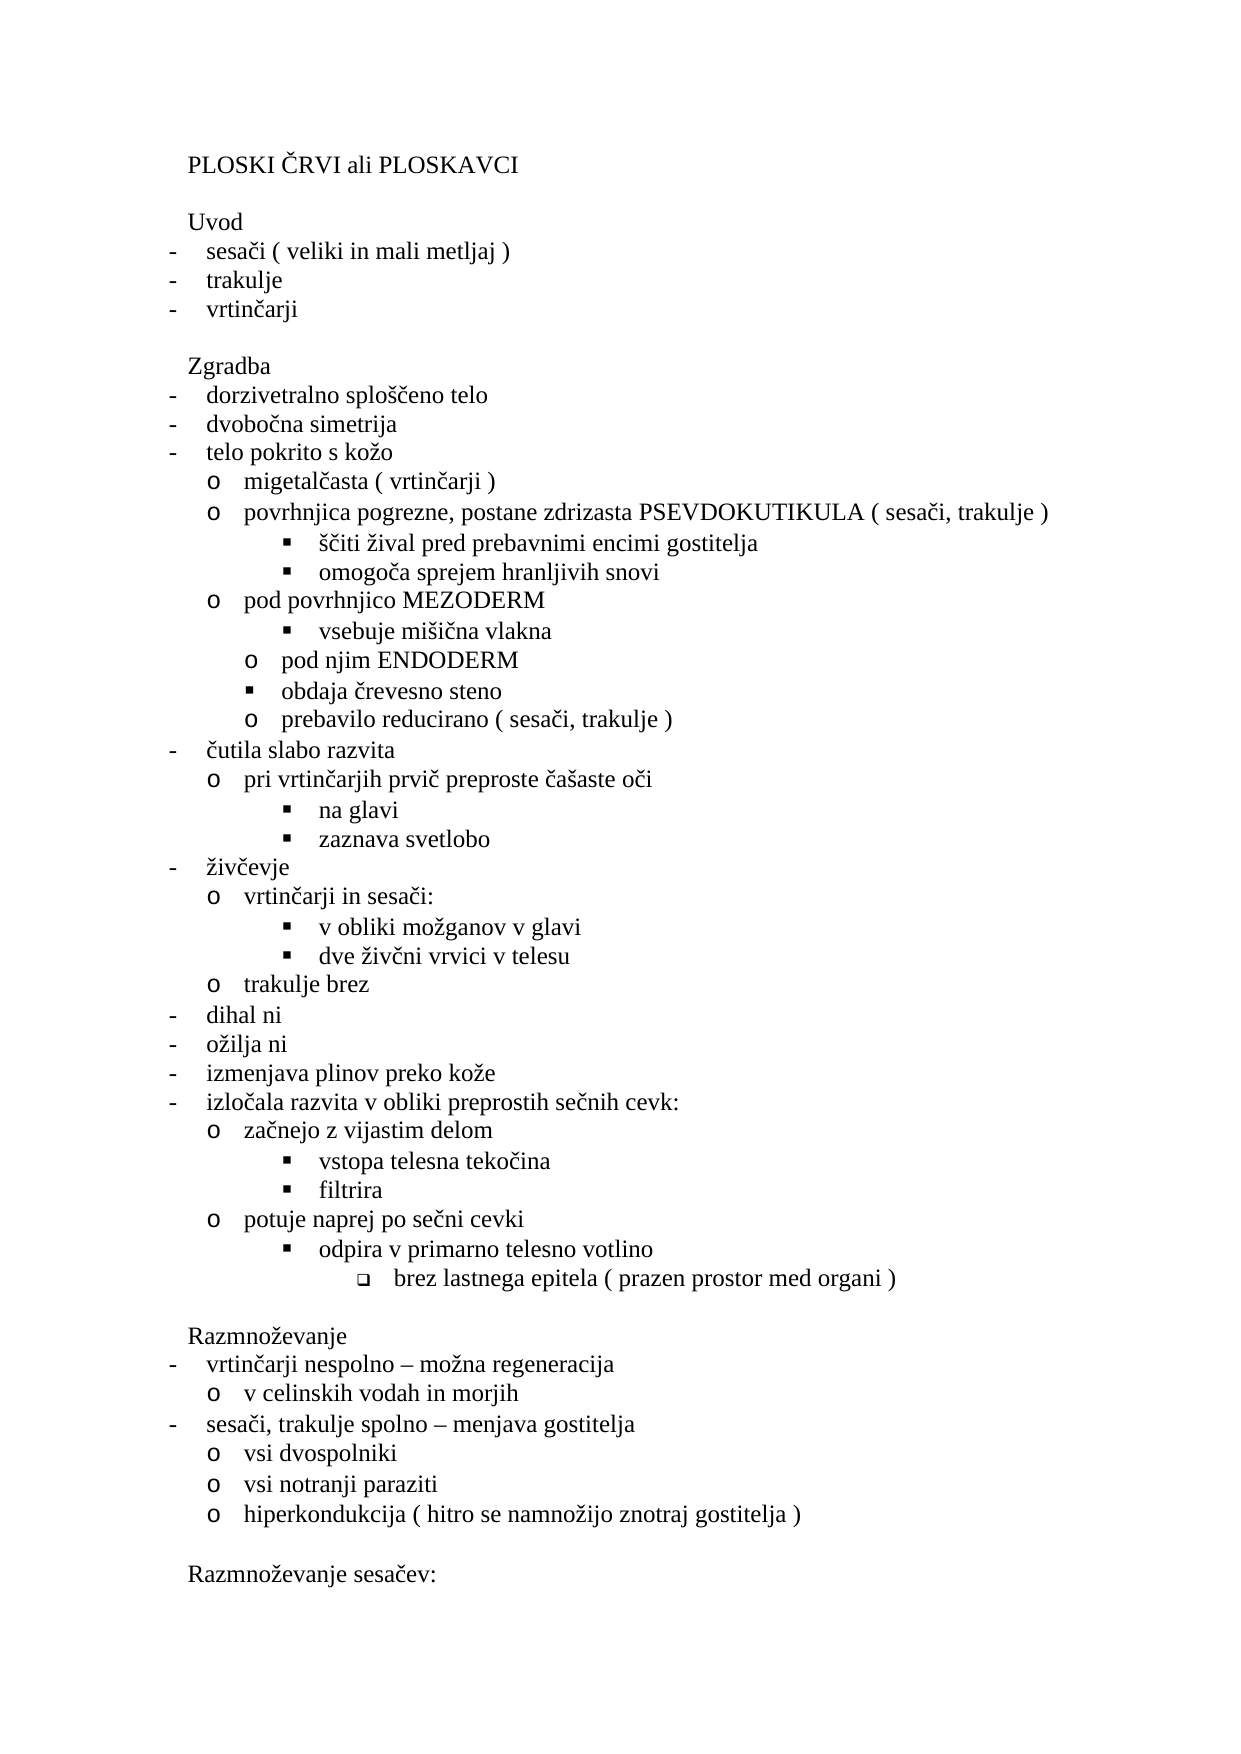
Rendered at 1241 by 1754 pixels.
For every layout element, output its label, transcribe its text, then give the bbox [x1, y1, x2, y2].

list v obliki možganov v glavi [281, 912, 1053, 941]
text Uvod [187, 207, 1053, 236]
list vsi dvospolniki [206, 1438, 1053, 1469]
list prebavilo reducirano ( sesači, trakulje ) [244, 704, 1053, 735]
list vsi notranji paraziti [206, 1469, 1053, 1499]
list dve živčni vrvici v telesu [281, 941, 1053, 969]
list hiperkondukcija ( hitro se namnožijo znotraj gostitelja ) [206, 1499, 1053, 1530]
list obdaja črevesno steno [244, 676, 1053, 704]
list pri vrtinčarjih prvič preproste čašaste oči [206, 764, 1053, 795]
list pod njim ENDODERM [244, 645, 1053, 676]
list pod povrhnjico MEZODERM [206, 585, 1053, 616]
list dihal ni [169, 1000, 1053, 1029]
text Razmnoževanje [187, 1321, 1053, 1349]
list telo pokrito s kožo [169, 437, 1053, 466]
list sesači, trakulje spolno – menjava gostitelja [169, 1409, 1053, 1438]
text PLOSKI ČRVI ali PLOSKAVCI [187, 150, 1053, 179]
list filtrira [281, 1175, 1053, 1204]
list sesači ( veliki in mali metljaj ) [169, 236, 1053, 265]
list vrtinčarji nespolno – možna regeneracija [169, 1349, 1053, 1378]
list vrtinčarji in sesači: [206, 881, 1053, 912]
list začnejo z vijastim delom [206, 1115, 1053, 1146]
text Razmnoževanje sesačev: [187, 1559, 1053, 1588]
list dvobočna simetrija [169, 409, 1053, 437]
list omogoča sprejem hranljivih snovi [281, 557, 1053, 585]
list trakulje brez [206, 969, 1053, 1000]
list izmenjava plinov preko kože [169, 1058, 1053, 1087]
list vsebuje mišična vlakna [281, 616, 1053, 645]
list na glavi [281, 795, 1053, 824]
list odpira v primarno telesno votlino [281, 1234, 1053, 1263]
list trakulje [169, 265, 1053, 294]
text Zgradba [187, 351, 1053, 380]
list dorzivetralno sploščeno telo [169, 380, 1053, 409]
list ožilja ni [169, 1029, 1053, 1058]
list migetalčasta ( vrtinčarji ) [206, 466, 1053, 497]
list živčevje [169, 852, 1053, 881]
list ščiti žival pred prebavnimi encimi gostitelja [281, 528, 1053, 557]
list potuje naprej po sečni cevki [206, 1204, 1053, 1234]
list vrtinčarji [169, 294, 1053, 322]
list zaznava svetlobo [281, 824, 1053, 852]
list v celinskih vodah in morjih [206, 1378, 1053, 1409]
list vstopa telesna tekočina [281, 1146, 1053, 1175]
list povrhnjica pogrezne, postane zdrizasta PSEVDOKUTIKULA ( sesači, trakulje ) [206, 497, 1053, 528]
list čutila slabo razvita [169, 735, 1053, 764]
list brez lastnega epitela ( prazen prostor med organi ) [356, 1263, 1053, 1292]
list izločala razvita v obliki preprostih sečnih cevk: [169, 1087, 1053, 1115]
